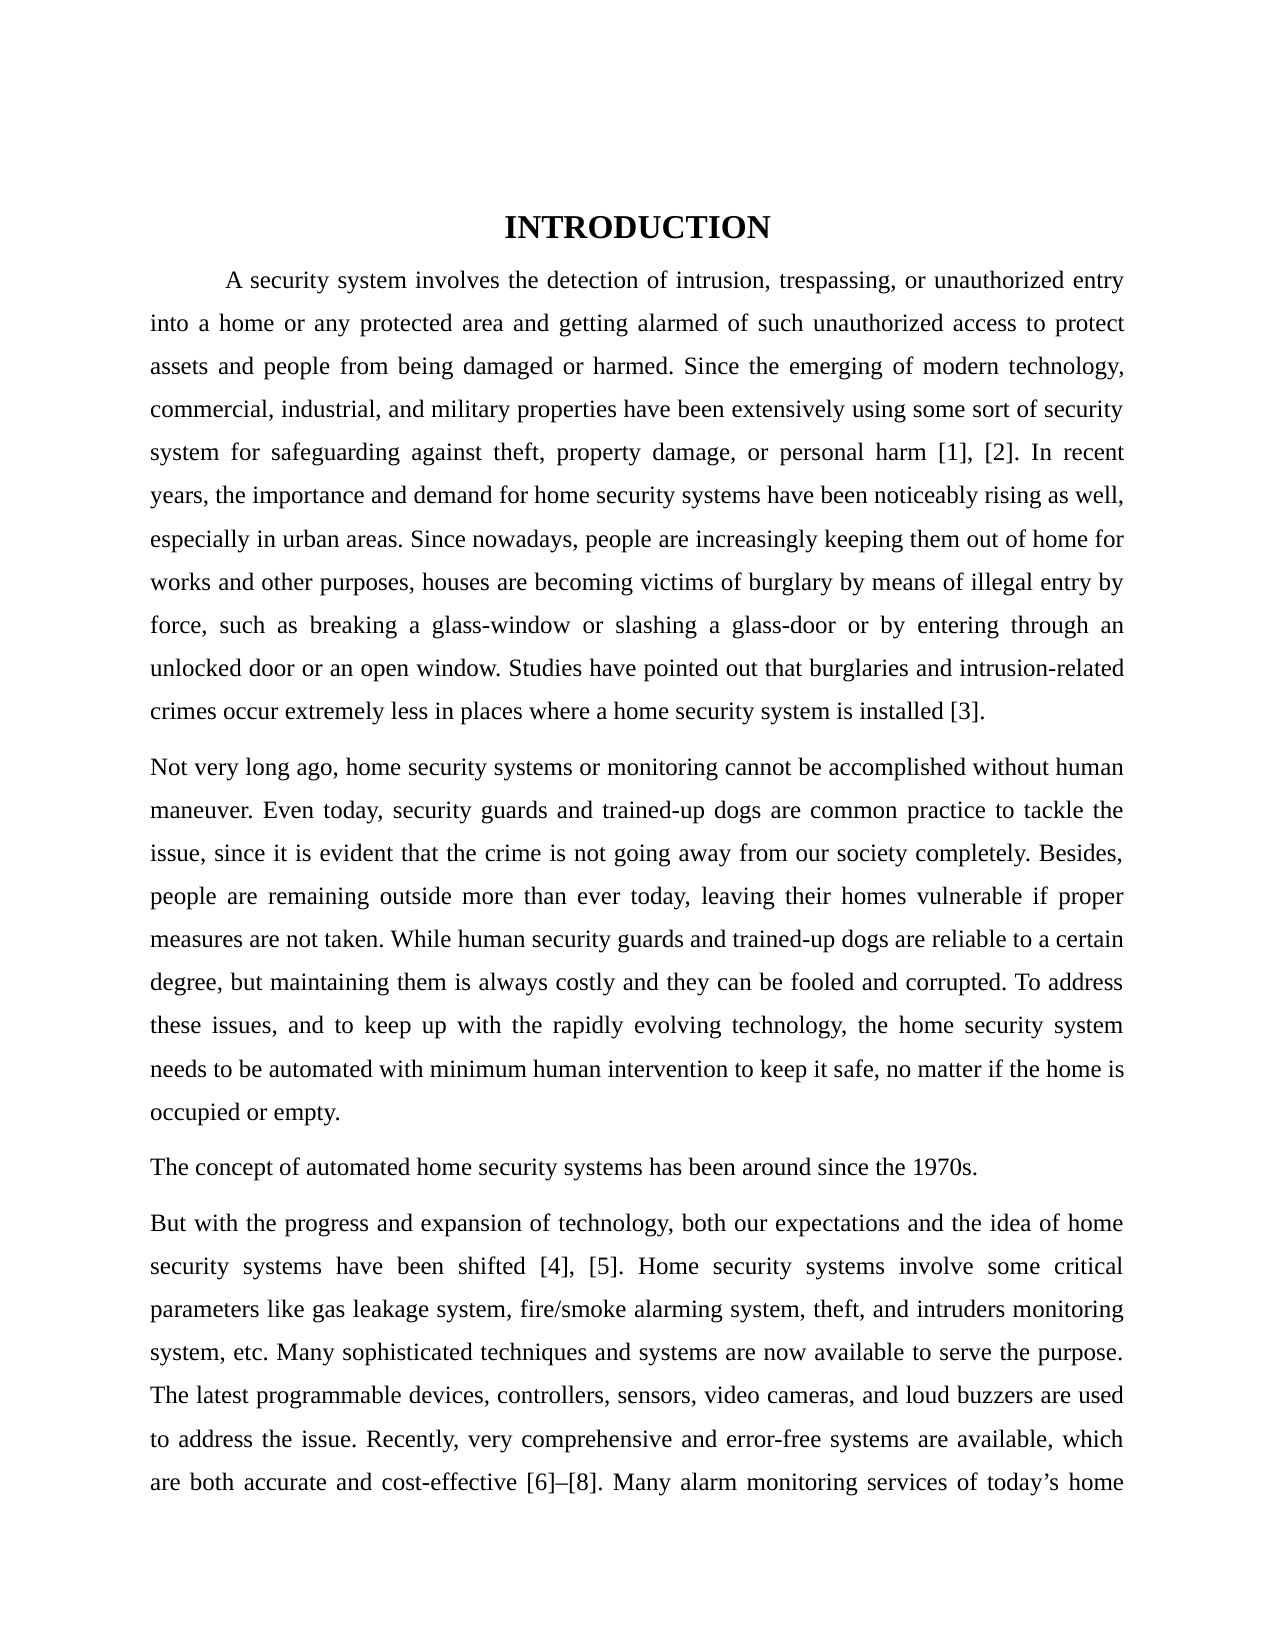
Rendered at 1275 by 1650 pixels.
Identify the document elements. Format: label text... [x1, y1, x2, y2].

text Not very long ago, home security systems or monitoring cannot be accomplished without human maneuver. Even today, security guards and trained-up dogs are common practice to tackle the issue, since it is evident that the crime is not going away from our society completely. Besides, people are remaining outside more than ever today, leaving their homes vulnerable if proper measures are not taken. While human security guards and trained-up dogs are reliable to a certain degree, but maintaining them is always costly and they can be fooled and corrupted. To address these issues, and to keep up with the rapidly evolving technology, the home security system needs to be automated with minimum human intervention to keep it safe, no matter if the home is occupied or empty. [150, 752, 1125, 1126]
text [150, 1208, 1125, 1496]
text INTRODUCTION [150, 207, 1125, 246]
text The concept of automated home security systems has been around since the 1970s. [150, 1152, 1125, 1181]
text A security system involves the detection of intrusion, trespassing, or unauthorized entry into a home or any protected area and getting alarmed of such unauthorized access to protect assets and people from being damaged or harmed. Since the emerging of modern technology, commercial, industrial, and military properties have been extensively using some sort of security system for safeguarding against theft, property damage, or personal harm [1], [2]. In recent years, the importance and demand for home security systems have been noticeably rising as well, especially in urban areas. Since nowadays, people are increasingly keeping them out of home for works and other purposes, houses are becoming victims of burglary by means of illegal entry by force, such as breaking a glass-window or slashing a glass-door or by entering through an unlocked door or an open window. Studies have pointed out that burglaries and intrusion-related crimes occur extremely less in places where a home security system is installed [3]. [150, 265, 1125, 725]
